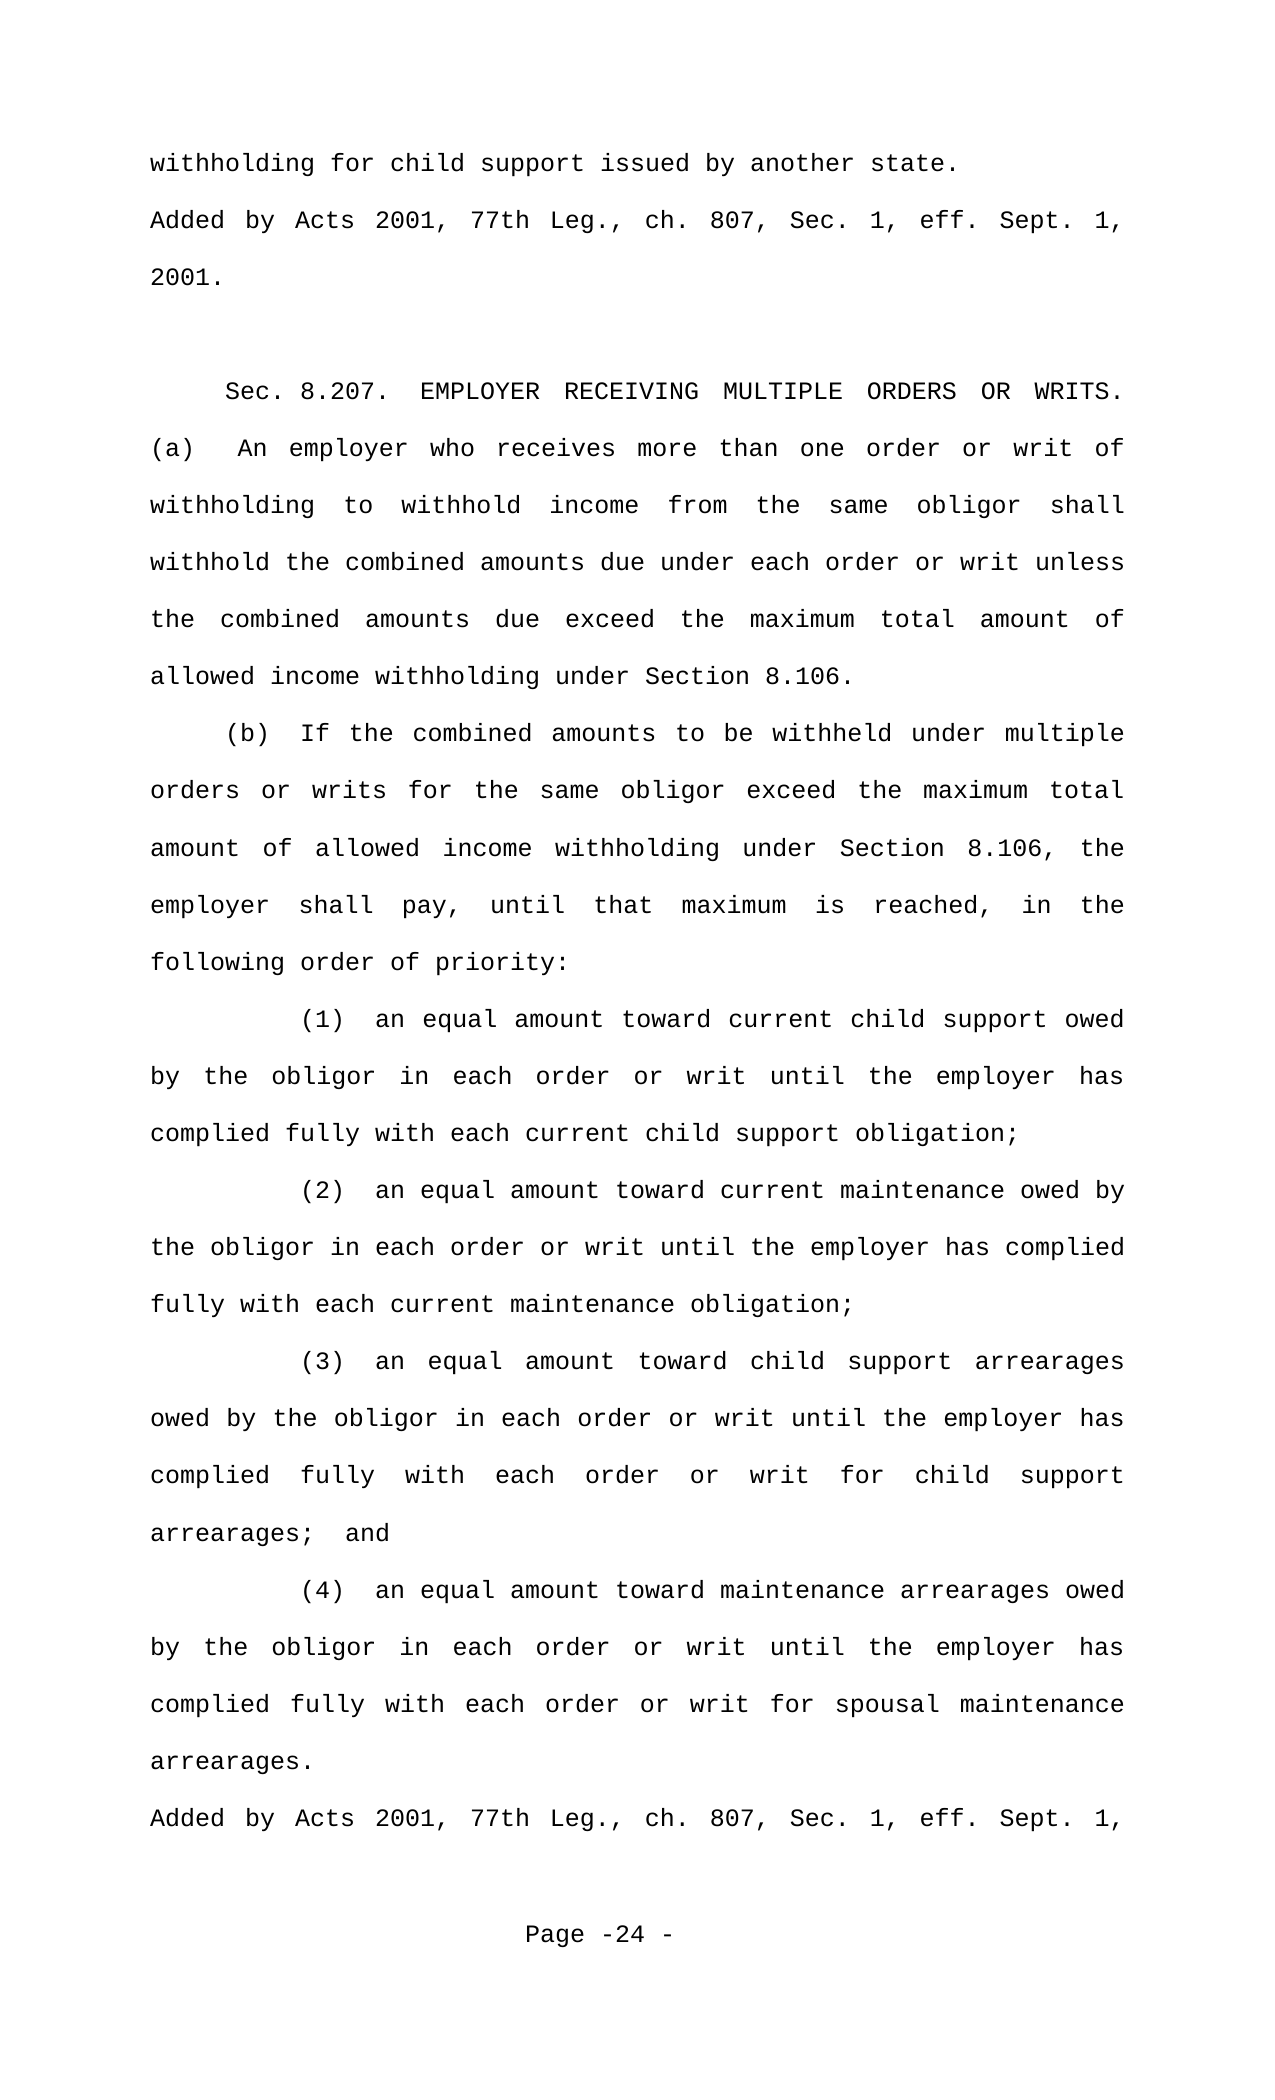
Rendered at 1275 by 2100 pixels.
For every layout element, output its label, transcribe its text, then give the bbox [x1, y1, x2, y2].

text (2) an equal amount toward current maintenance owed by the obligor in each order or writ until the employer has complied fully with each current maintenance obligation; [150, 1177, 1125, 1320]
text (b) If the combined amounts to be withheld under multiple orders or writs for the same obligor exceed the maximum total amount of allowed income withholding under Section 8.106, the employer shall pay, until that maximum is reached, in the following order of priority: [150, 721, 1125, 978]
text (1) an equal amount toward current child support owed by the obligor in each order or writ until the employer has complied fully with each current child support obligation; [150, 1006, 1125, 1149]
text Added by Acts 2001, 77th Leg., ch. 807, Sec. 1, eff. Sept. 1, 2001. [150, 207, 1125, 293]
text (3) an equal amount toward child support arrearages owed by the obligor in each order or writ until the employer has complied fully with each order or writ for child support arrearages; and [150, 1349, 1125, 1548]
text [150, 1805, 1125, 1834]
text (4) an equal amount toward maintenance arrearages owed by the obligor in each order or writ until the employer has complied fully with each order or writ for spousal maintenance arrearages. [150, 1577, 1125, 1777]
text Sec. 8.207. EMPLOYER RECEIVING MULTIPLE ORDERS OR WRITS. (a) An employer who receives more than one order or writ of withholding to withhold income from the same obligor shall withhold the combined amounts due under each order or writ unless the combined amounts due exceed the maximum total amount of allowed income withholding under Section 8.106. [150, 378, 1125, 692]
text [150, 150, 1125, 178]
